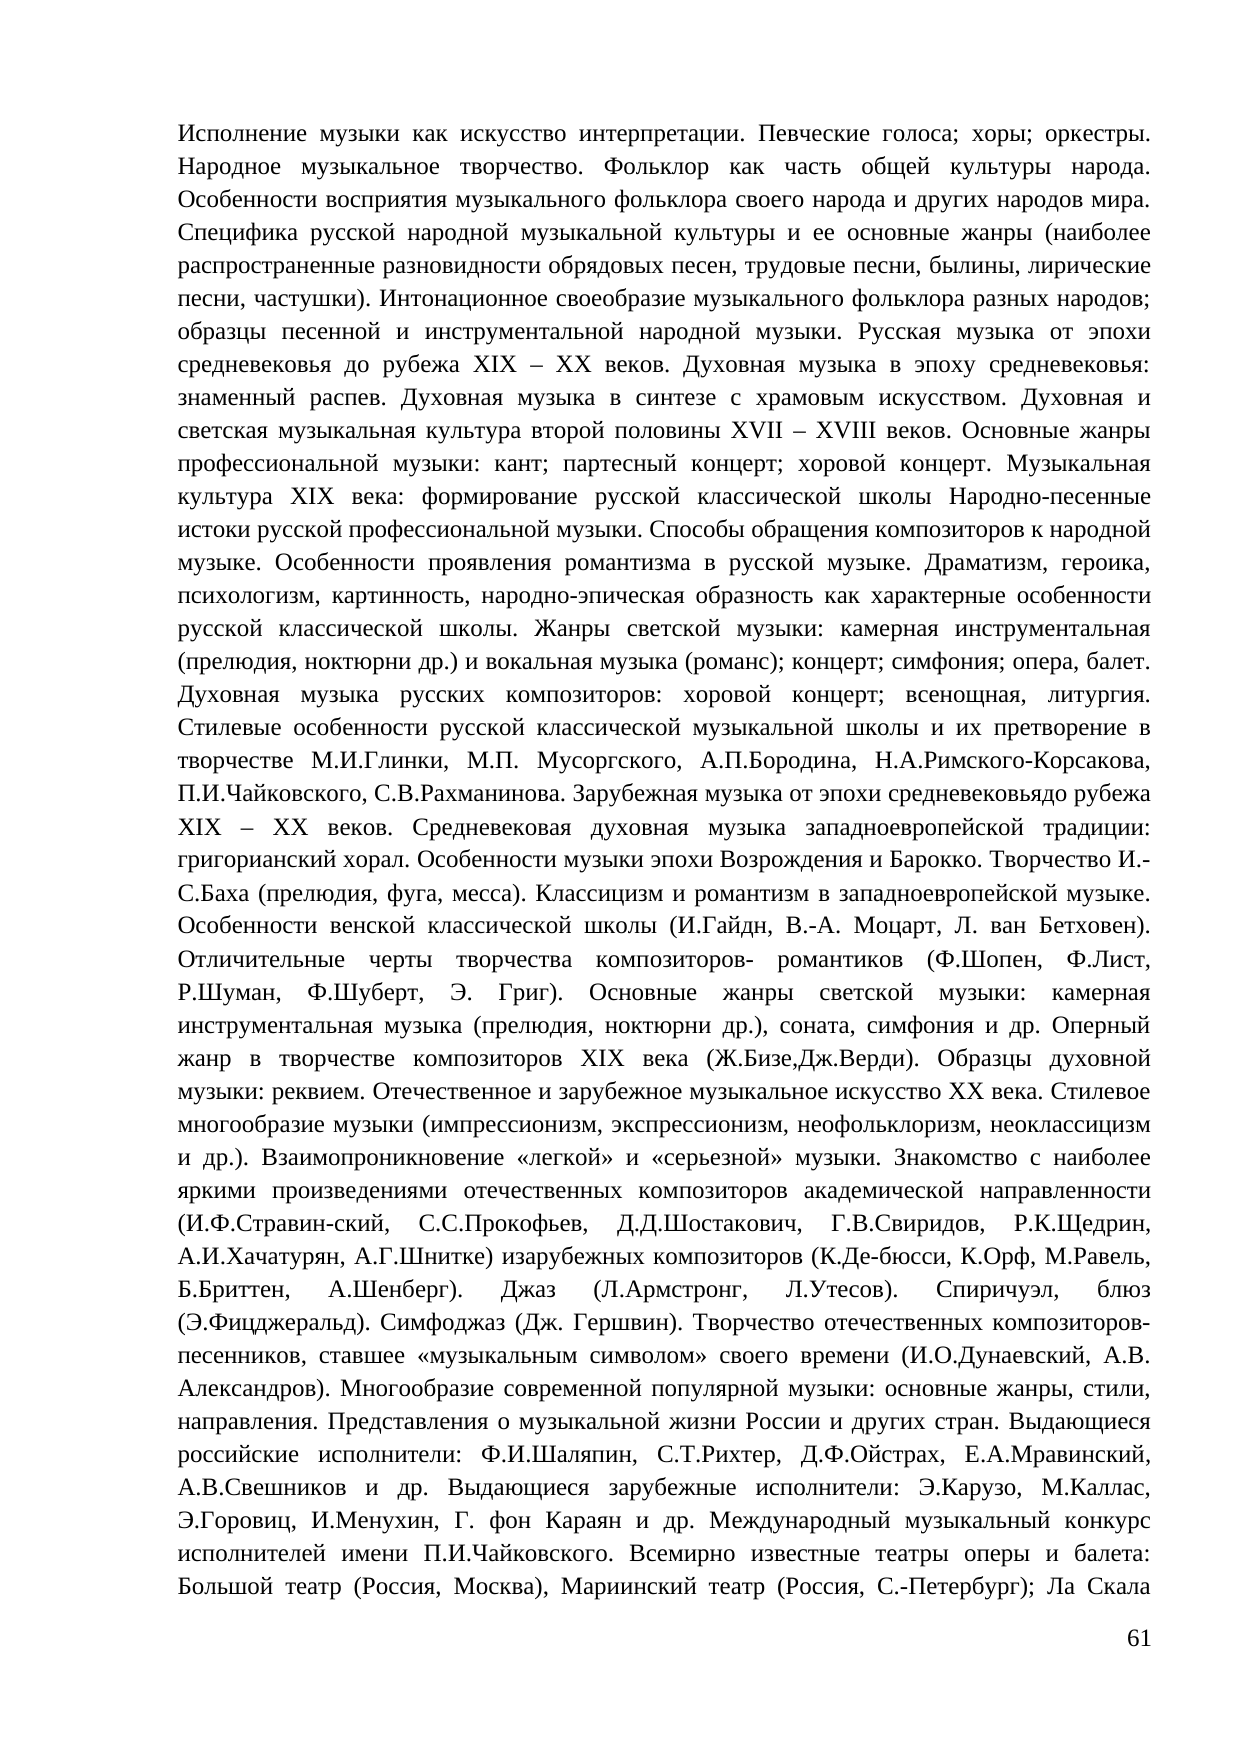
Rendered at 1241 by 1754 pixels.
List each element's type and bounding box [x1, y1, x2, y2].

text [177, 118, 1152, 1600]
